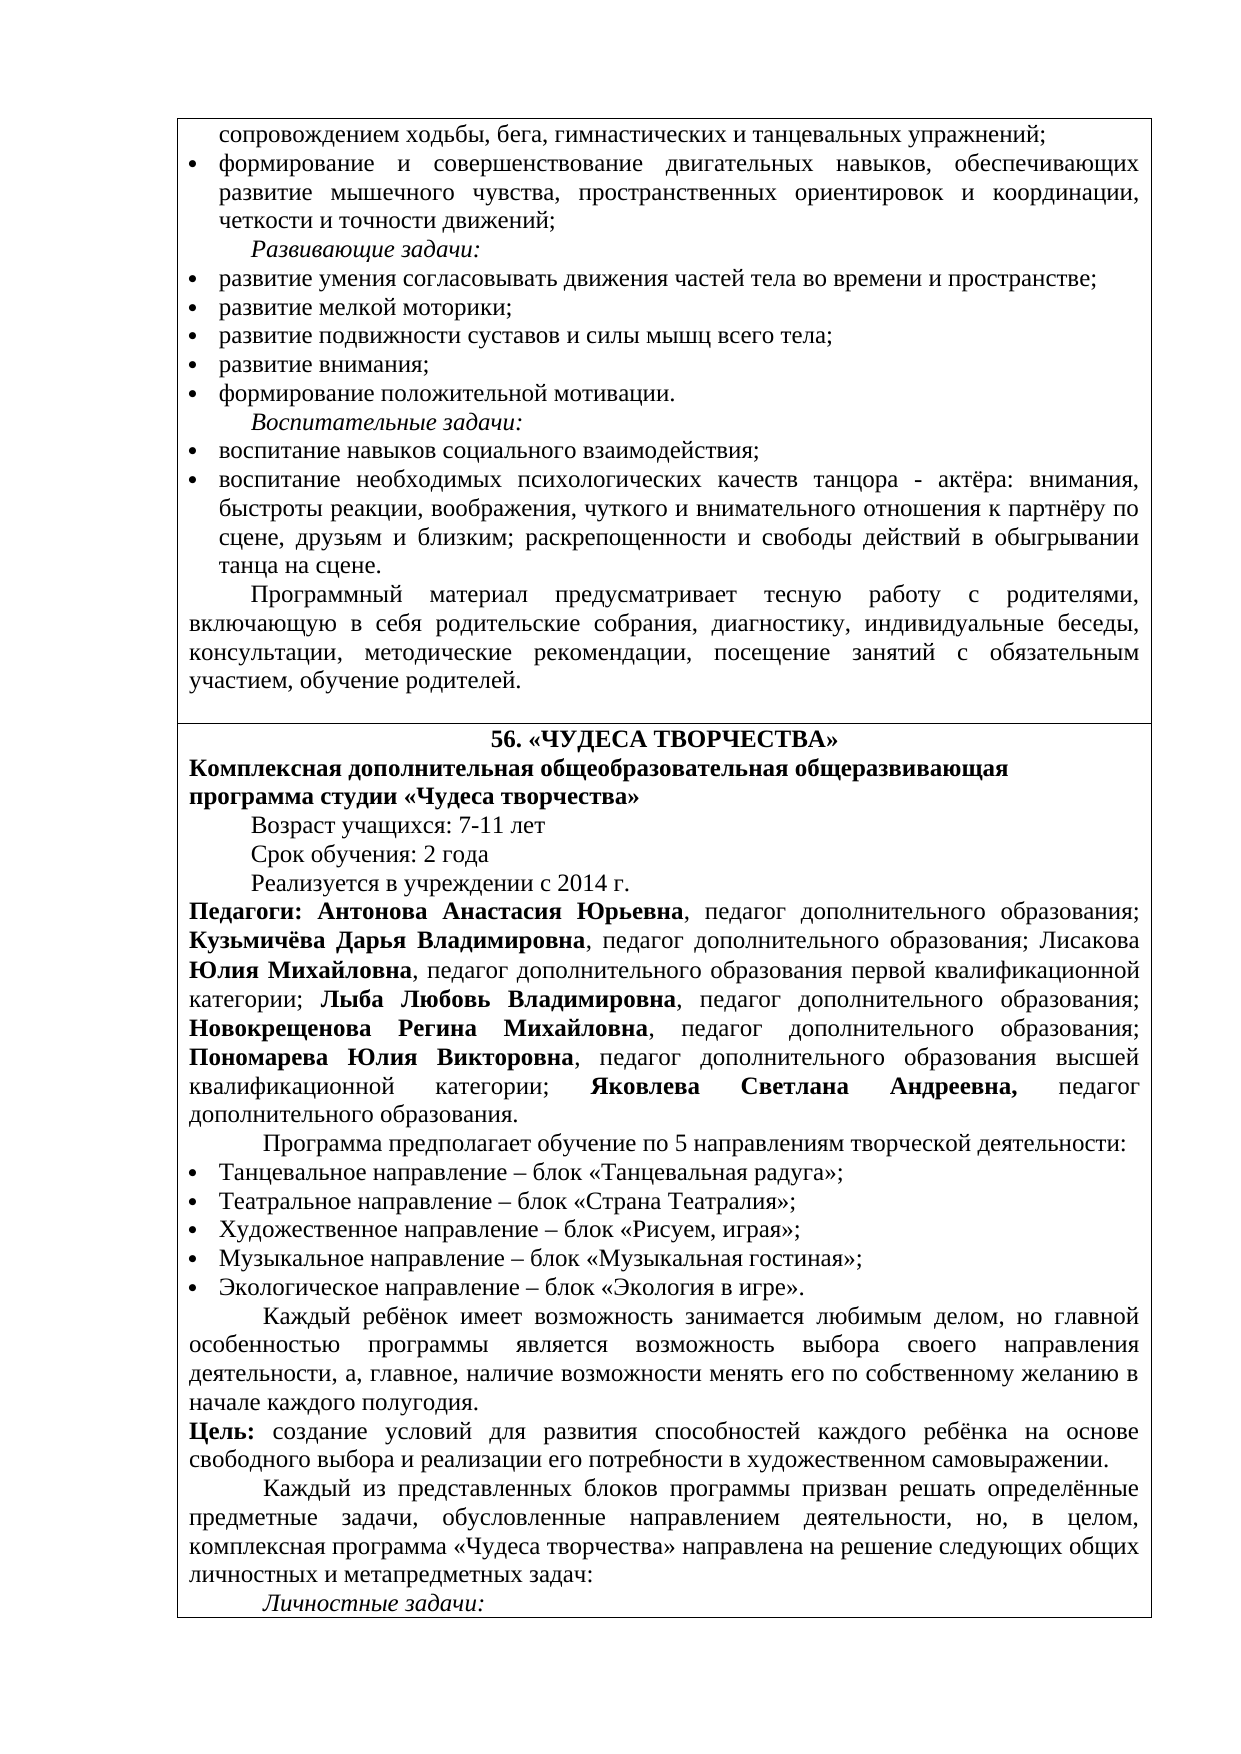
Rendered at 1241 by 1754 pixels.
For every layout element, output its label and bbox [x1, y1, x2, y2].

table_cell [178, 724, 1151, 1617]
table_cell [178, 119, 1151, 723]
